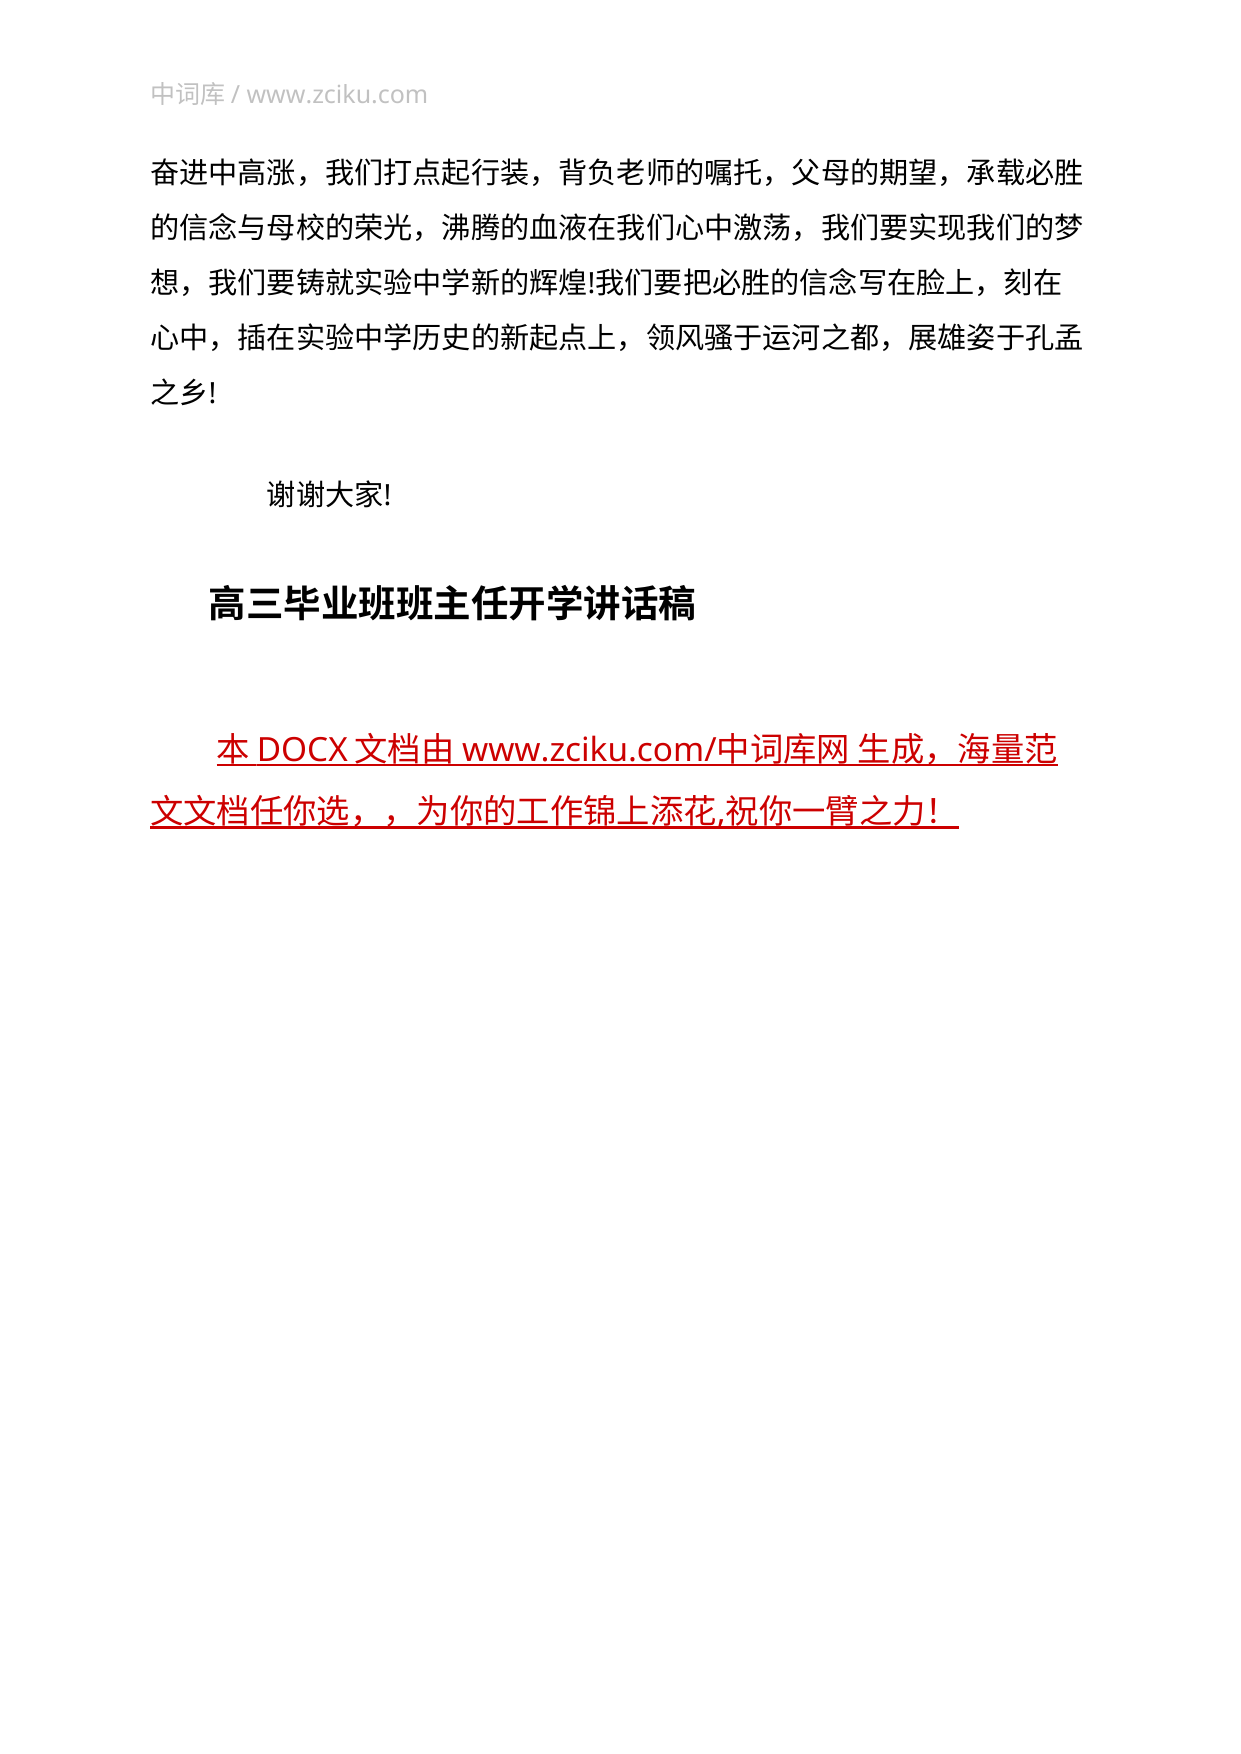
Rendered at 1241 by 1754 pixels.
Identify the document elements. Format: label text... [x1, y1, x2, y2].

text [150, 150, 1090, 412]
text 高三毕业班班主任开学讲话稿 [150, 574, 1090, 628]
text 谢谢大家! [150, 472, 1090, 514]
text 本DOCX文档由 www.zciku.com/中词库网 生成，海量范文文档任你选，，为你的工作锦上添花,祝你一臂之力！ [150, 722, 1090, 833]
